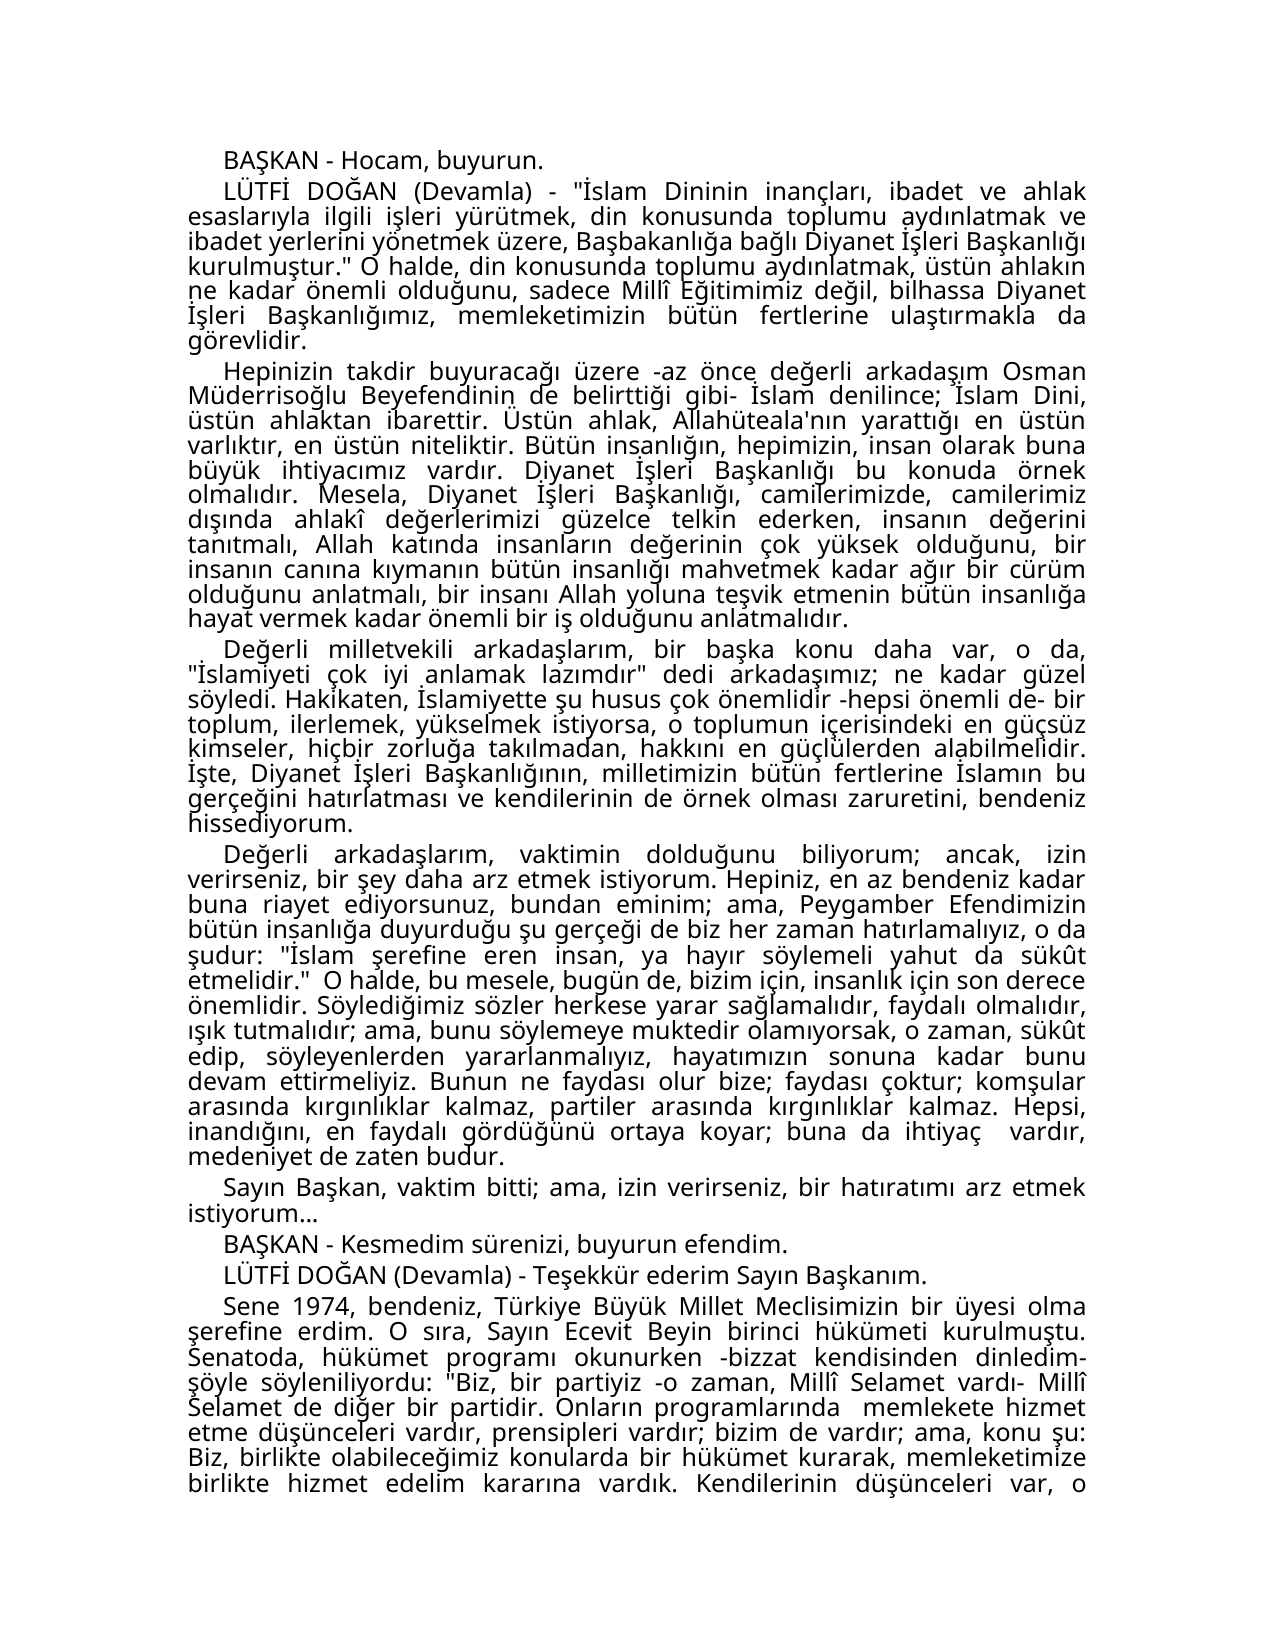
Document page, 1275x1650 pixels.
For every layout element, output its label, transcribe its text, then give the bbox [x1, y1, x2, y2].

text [187, 1295, 1087, 1497]
text Hepinizin takdir buyuracağı üzere -az önce değerli arkadaşım Osman Müderrisoğlu Beyefendinin de belirttiği gibi- İslam denilince; İslam Dini, üstün ahlaktan ibarettir. Üstün ahlak, Allahüteala'nın yarattığı en üstün varlıktır, en üstün niteliktir. Bütün insanlığın, hepimizin, insan olarak buna büyük ihtiyacımız vardır. Diyanet İşleri Başkanlığı bu konuda örnek olmalıdır. Mesela, Diyanet İşleri Başkanlığı, camilerimizde, camilerimiz dışında ahlakî değerlerimizi güzelce telkin ederken, insanın değerini tanıtmalı, Allah katında insanların değerinin çok yüksek olduğunu, bir insanın canına kıymanın bütün insanlığı mahvetmek kadar ağır bir cürüm olduğunu anlatmalı, bir insanı Allah yoluna teşvik etmenin bütün insanlığa hayat vermek kadar önemli bir iş olduğunu anlatmalıdır. [187, 360, 1087, 633]
text LÜTFİ DOĞAN (Devamla) - "İslam Dininin inançları, ibadet ve ahlak esaslarıyla ilgili işleri yürütmek, din konusunda toplumu aydınlatmak ve ibadet yerlerini yönetmek üzere, Başbakanlığa bağlı Diyanet İşleri Başkanlığı kurulmuştur." O halde, din konusunda toplumu aydınlatmak, üstün ahlakın ne kadar önemli olduğunu, sadece Millî Eğitimimiz değil, bilhassa Diyanet İşleri Başkanlığımız, memleketimizin bütün fertlerine ulaştırmakla da görevlidir. [187, 181, 1087, 354]
text Sayın Başkan, vaktim bitti; ama, izin verirseniz, bir hatıratımı arz etmek istiyorum... [187, 1177, 1087, 1227]
text Değerli milletvekili arkadaşlarım, bir başka konu daha var, o da, "İslamiyeti çok iyi anlamak lazımdır" dedi arkadaşımız; ne kadar güzel söyledi. Hakikaten, İslamiyette şu husus çok önemlidir -hepsi önemli de- bir toplum, ilerlemek, yükselmek istiyorsa, o toplumun içerisindeki en güçsüz kimseler, hiçbir zorluğa takılmadan, hakkını en güçlülerden alabilmelidir. İşte, Diyanet İşleri Başkanlığının, milletimizin bütün fertlerine İslamın bu gerçeğini hatırlatması ve kendilerinin de örnek olması zaruretini, bendeniz hissediyorum. [187, 639, 1087, 837]
text BAŞKAN - Kesmedim sürenizi, buyurun efendim. [187, 1233, 1087, 1258]
text BAŞKAN - Hocam, buyurun. [187, 150, 1087, 175]
text LÜTFİ DOĞAN (Devamla) - Teşekkür ederim Sayın Başkanım. [187, 1264, 1087, 1289]
text Değerli arkadaşlarım, vaktimin dolduğunu biliyorum; ancak, izin verirseniz, bir şey daha arz etmek istiyorum. Hepiniz, en az bendeniz kadar buna riayet ediyorsunuz, bundan eminim; ama, Peygamber Efendimizin bütün insanlığa duyurduğu şu gerçeği de biz her zaman hatırlamalıyız, o da şudur: "İslam şerefine eren insan, ya hayır söylemeli yahut da sükût etmelidir." O halde, bu mesele, bugün de, bizim için, insanlık için son derece önemlidir. Söylediğimiz sözler herkese yarar sağlamalıdır, faydalı olmalıdır, ışık tutmalıdır; ama, bunu söylemeye muktedir olamıyorsak, o zaman, sükût edip, söyleyenlerden yararlanmalıyız, hayatımızın sonuna kadar bunu devam ettirmeliyiz. Bunun ne faydası olur bize; faydası çoktur; komşular arasında kırgınlıklar kalmaz, partiler arasında kırgınlıklar kalmaz. Hepsi, inandığını, en faydalı gördüğünü ortaya koyar; buna da ihtiyaç vardır, medeniyet de zaten budur. [187, 843, 1087, 1171]
